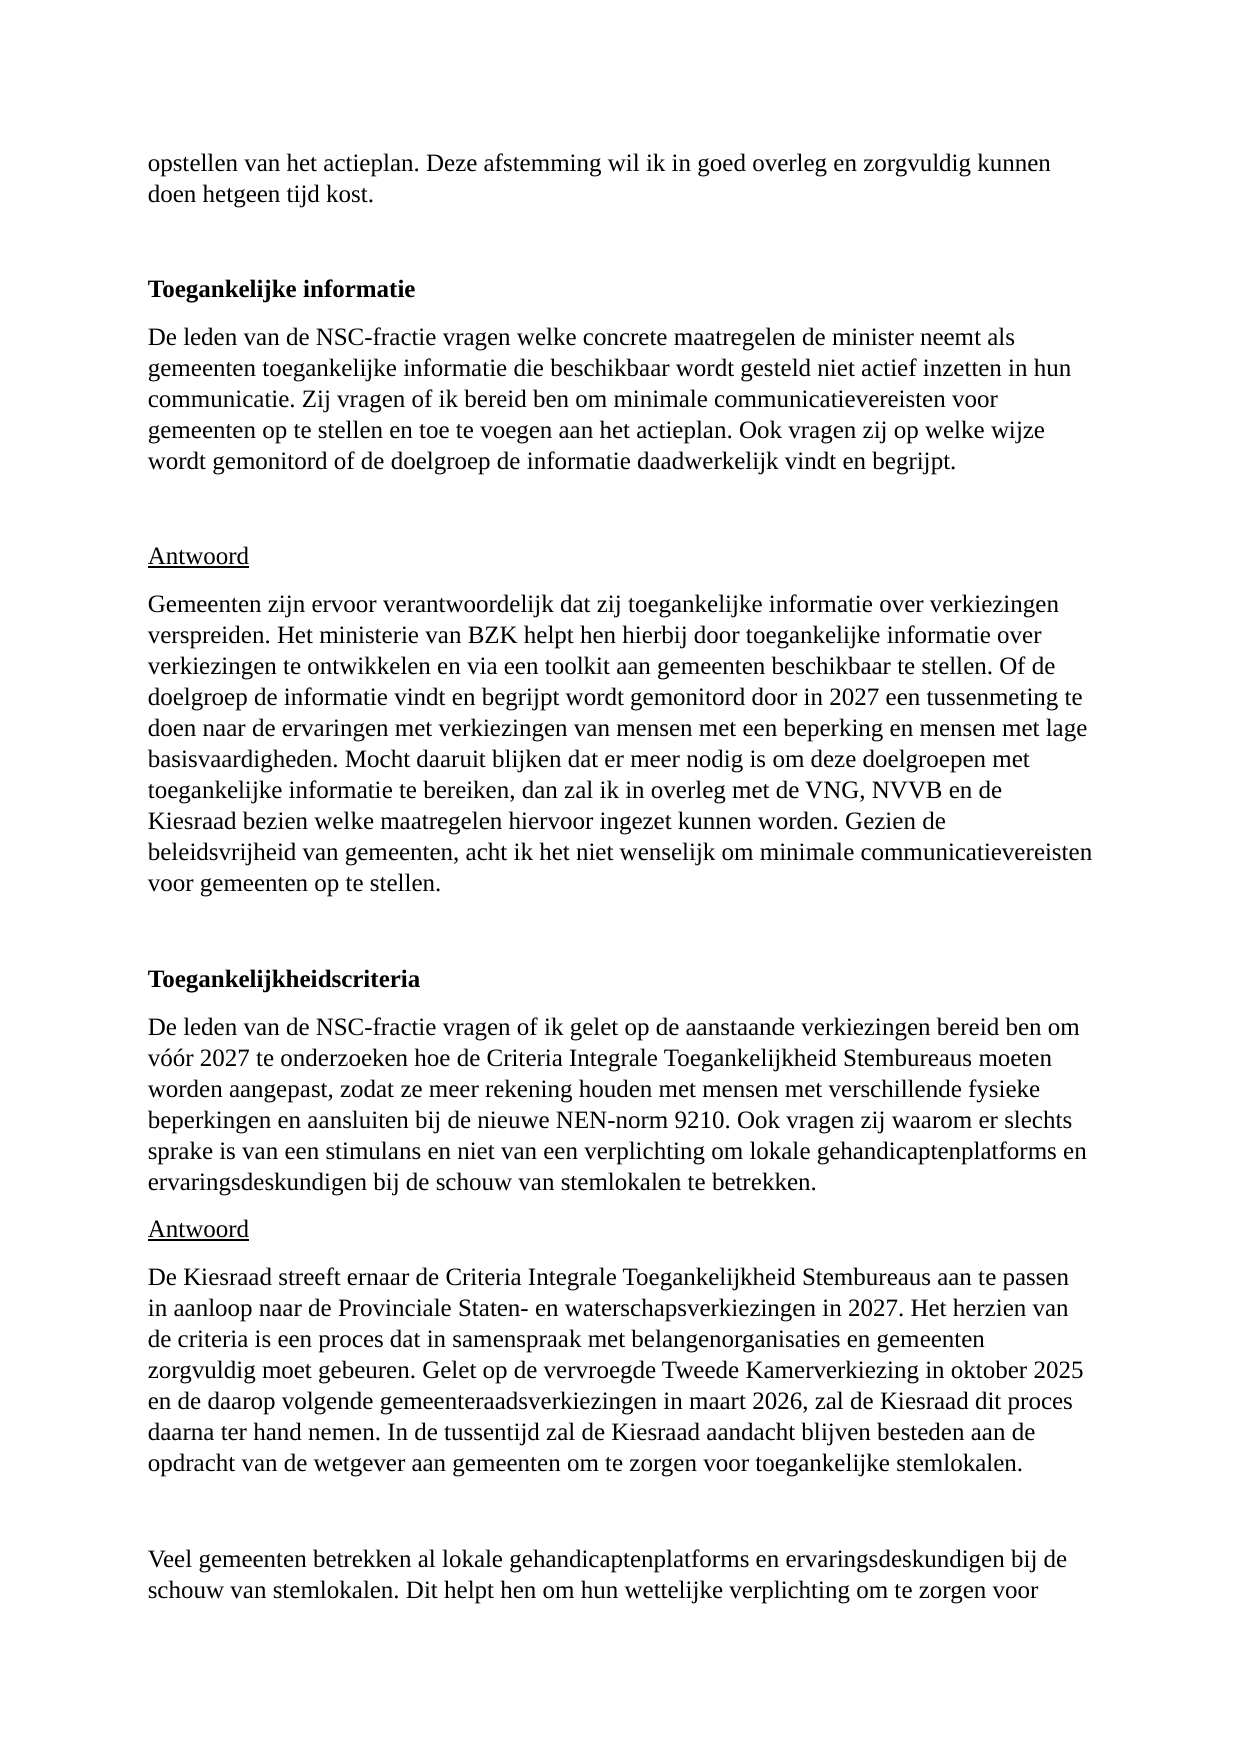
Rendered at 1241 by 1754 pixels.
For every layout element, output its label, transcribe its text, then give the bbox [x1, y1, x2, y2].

text Antwoord [148, 541, 1093, 570]
text Toegankelijkheidscriteria [148, 964, 1093, 993]
text De leden van de NSC-fractie vragen welke concrete maatregelen de minister neemt als gemeenten toegankelijke informatie die beschikbaar wordt gesteld niet actief inzetten in hun communicatie. Zij vragen of ik bereid ben om minimale communicatievereisten voor gemeenten op te stellen en toe te voegen aan het actieplan. Ook vragen zij op welke wijze wordt gemonitord of de doelgroep de informatie daadwerkelijk vindt en begrijpt. [148, 322, 1093, 475]
text Antwoord [148, 1214, 1093, 1243]
text Toegankelijke informatie [148, 274, 1093, 303]
text De Kiesraad streeft ernaar de Criteria Integrale Toegankelijkheid Stembureaus aan te passen in aanloop naar de Provinciale Staten- en waterschapsverkiezingen in 2027. Het herzien van de criteria is een proces dat in samenspraak met belangenorganisaties en gemeenten zorgvuldig moet gebeuren. Gelet op de vervroegde Tweede Kamerverkiezing in oktober 2025 en de daarop volgende gemeenteraadsverkiezingen in maart 2026, zal de Kiesraad dit proces daarna ter hand nemen. In de tussentijd zal de Kiesraad aandacht blijven besteden aan de opdracht van de wetgever aan gemeenten om te zorgen voor toegankelijke stemlokalen. [148, 1262, 1093, 1477]
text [148, 148, 1093, 207]
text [148, 1544, 1093, 1604]
text De leden van de NSC-fractie vragen of ik gelet op de aanstaande verkiezingen bereid ben om vóór 2027 te onderzoeken hoe de Criteria Integrale Toegankelijkheid Stembureaus moeten worden aangepast, zodat ze meer rekening houden met mensen met verschillende fysieke beperkingen en aansluiten bij de nieuwe NEN-norm 9210. Ook vragen zij waarom er slechts sprake is van een stimulans en niet van een verplichting om lokale gehandicaptenplatforms en ervaringsdeskundigen bij de schouw van stemlokalen te betrekken. [148, 1012, 1093, 1196]
text Gemeenten zijn ervoor verantwoordelijk dat zij toegankelijke informatie over verkiezingen verspreiden. Het ministerie van BZK helpt hen hierbij door toegankelijke informatie over verkiezingen te ontwikkelen en via een toolkit aan gemeenten beschikbaar te stellen. Of de doelgroep de informatie vindt en begrijpt wordt gemonitord door in 2027 een tussenmeting te doen naar de ervaringen met verkiezingen van mensen met een beperking en mensen met lage basisvaardigheden. Mocht daaruit blijken dat er meer nodig is om deze doelgroepen met toegankelijke informatie te bereiken, dan zal ik in overleg met de VNG, NVVB en de Kiesraad bezien welke maatregelen hiervoor ingezet kunnen worden. Gezien de beleidsvrijheid van gemeenten, acht ik het niet wenselijk om minimale communicatievereisten voor gemeenten op te stellen. [148, 589, 1093, 897]
